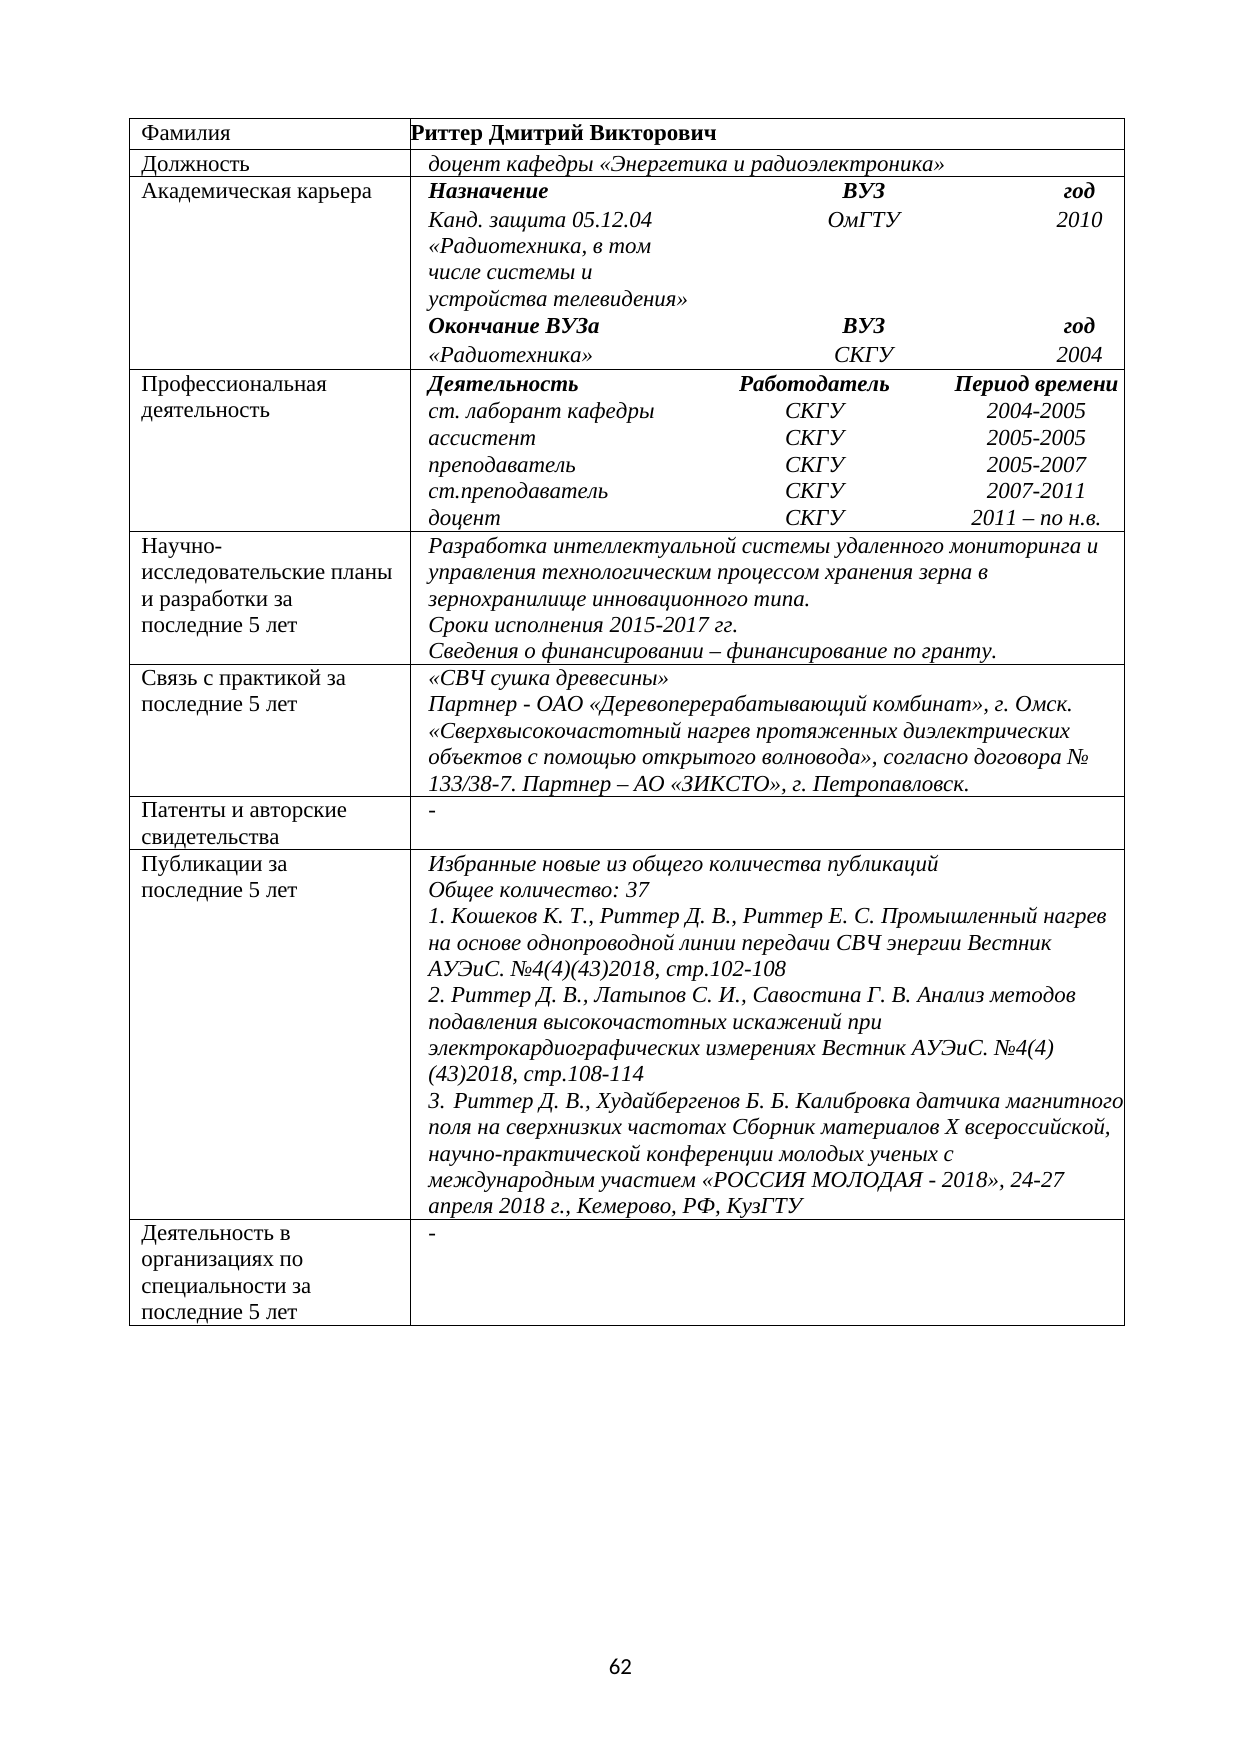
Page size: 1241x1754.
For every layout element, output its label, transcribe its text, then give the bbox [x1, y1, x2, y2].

table_cell 2004 [1016, 340, 1124, 369]
table_cell «Радиотехника» [411, 340, 693, 369]
table_cell Разработка интеллектуальной системы удаленного мониторинга и управления технологическим процессом хранения зерна в зернохранилище инновационного типа. Сроки исполнения 2015-2017 гг. Сведения о финансировании – финансирование по гранту. [411, 532, 1124, 664]
table_header Риттер Дмитрий Викторович [411, 119, 1124, 149]
table_cell Должность [130, 150, 410, 176]
table_cell СКГУ [693, 340, 1016, 369]
table_cell 2005-2007 [930, 450, 1124, 477]
table_cell СКГУ [680, 477, 930, 504]
table_header Фамилия [130, 119, 410, 149]
table_cell Назначение [411, 177, 693, 205]
table_cell ОмГТУ [693, 205, 1016, 311]
table_cell год [1016, 311, 1124, 340]
table_cell 2004-2005 [930, 396, 1124, 423]
table_cell 2007-2011 [930, 477, 1124, 504]
table_cell Деятельность в организациях по специальности за последние 5 лет [130, 1220, 410, 1324]
table_cell ВУЗ [693, 311, 1016, 340]
table_cell Работодатель [680, 370, 930, 396]
table_cell СКГУ [680, 504, 930, 531]
table_cell 2005-2005 [930, 423, 1124, 450]
table_cell СКГУ [680, 396, 930, 423]
table_cell ассистент [411, 423, 680, 450]
table_cell Научно-исследовательские планы и разработки за последние 5 лет [130, 532, 410, 664]
table_cell ВУЗ [693, 177, 1016, 205]
table_cell Окончание ВУЗа [411, 311, 693, 340]
table_cell год [1016, 177, 1124, 205]
table_cell СКГУ [680, 450, 930, 477]
table_cell Академическая карьера [130, 177, 410, 369]
table_cell Связь с практикой за последние 5 лет [130, 665, 410, 796]
table_cell Патенты и авторские свидетельства [130, 797, 410, 849]
table_cell Деятельность [411, 370, 680, 396]
table_cell Публикации за последние 5 лет [130, 850, 410, 1219]
table_cell 2010 [1016, 205, 1124, 311]
table_cell «СВЧ сушка древесины» Партнер - ОАО «Деревоперерабатывающий комбинат», г. Омск. «Сверхвысокочастотный нагрев протяженных диэлектрических объектов с помощью открытого волновода», согласно договора № 133/38-7. Партнер – АО «ЗИКСТО», г. Петропавловск. [411, 665, 1124, 796]
table_cell - [411, 1220, 1124, 1324]
table_cell преподаватель [411, 450, 680, 477]
table_cell ст.преподаватель [411, 477, 680, 504]
table_cell ст. лаборант кафедры [411, 396, 680, 423]
table_cell - [411, 797, 1124, 849]
table_cell 2011 – по н.в. [930, 504, 1124, 531]
table_cell Избранные новые из общего количества публикаций Общее количество: 37 1. Кошеков К. Т., Риттер Д. В., Риттер Е. С. Промышленный нагрев на основе однопроводной линии передачи СВЧ энергии Вестник АУЭиС. №4(4)(43)2018, стр.102-108 2. Риттер Д. В., Латыпов С. И., Савостина Г. В. Анализ методов подавления высокочастотных искажений при электрокардиографических измерениях Вестник АУЭиС. №4(4)(43)2018, стр.108-114 3. Риттер Д. В., Худайбергенов Б. Б. Калибровка датчика магнитного поля на сверхнизких частотах Сборник материалов X всероссийской, научно-практической конференции молодых ученых с международным участием «РОССИЯ МОЛОДАЯ - 2018», 24-27 апреля 2018 г., Кемерово, РФ, КузГТУ [411, 850, 1124, 1219]
table_cell СКГУ [680, 423, 930, 450]
table_cell Профессиональная деятельность [130, 370, 410, 531]
table_cell доцент [411, 504, 680, 531]
table_cell Период времени [930, 370, 1124, 396]
table_cell Канд. защита 05.12.04 «Радиотехника, в том числе системы и устройства телевидения» [411, 205, 693, 311]
table_cell доцент кафедры «Энергетика и радиоэлектроника» [411, 150, 1124, 176]
